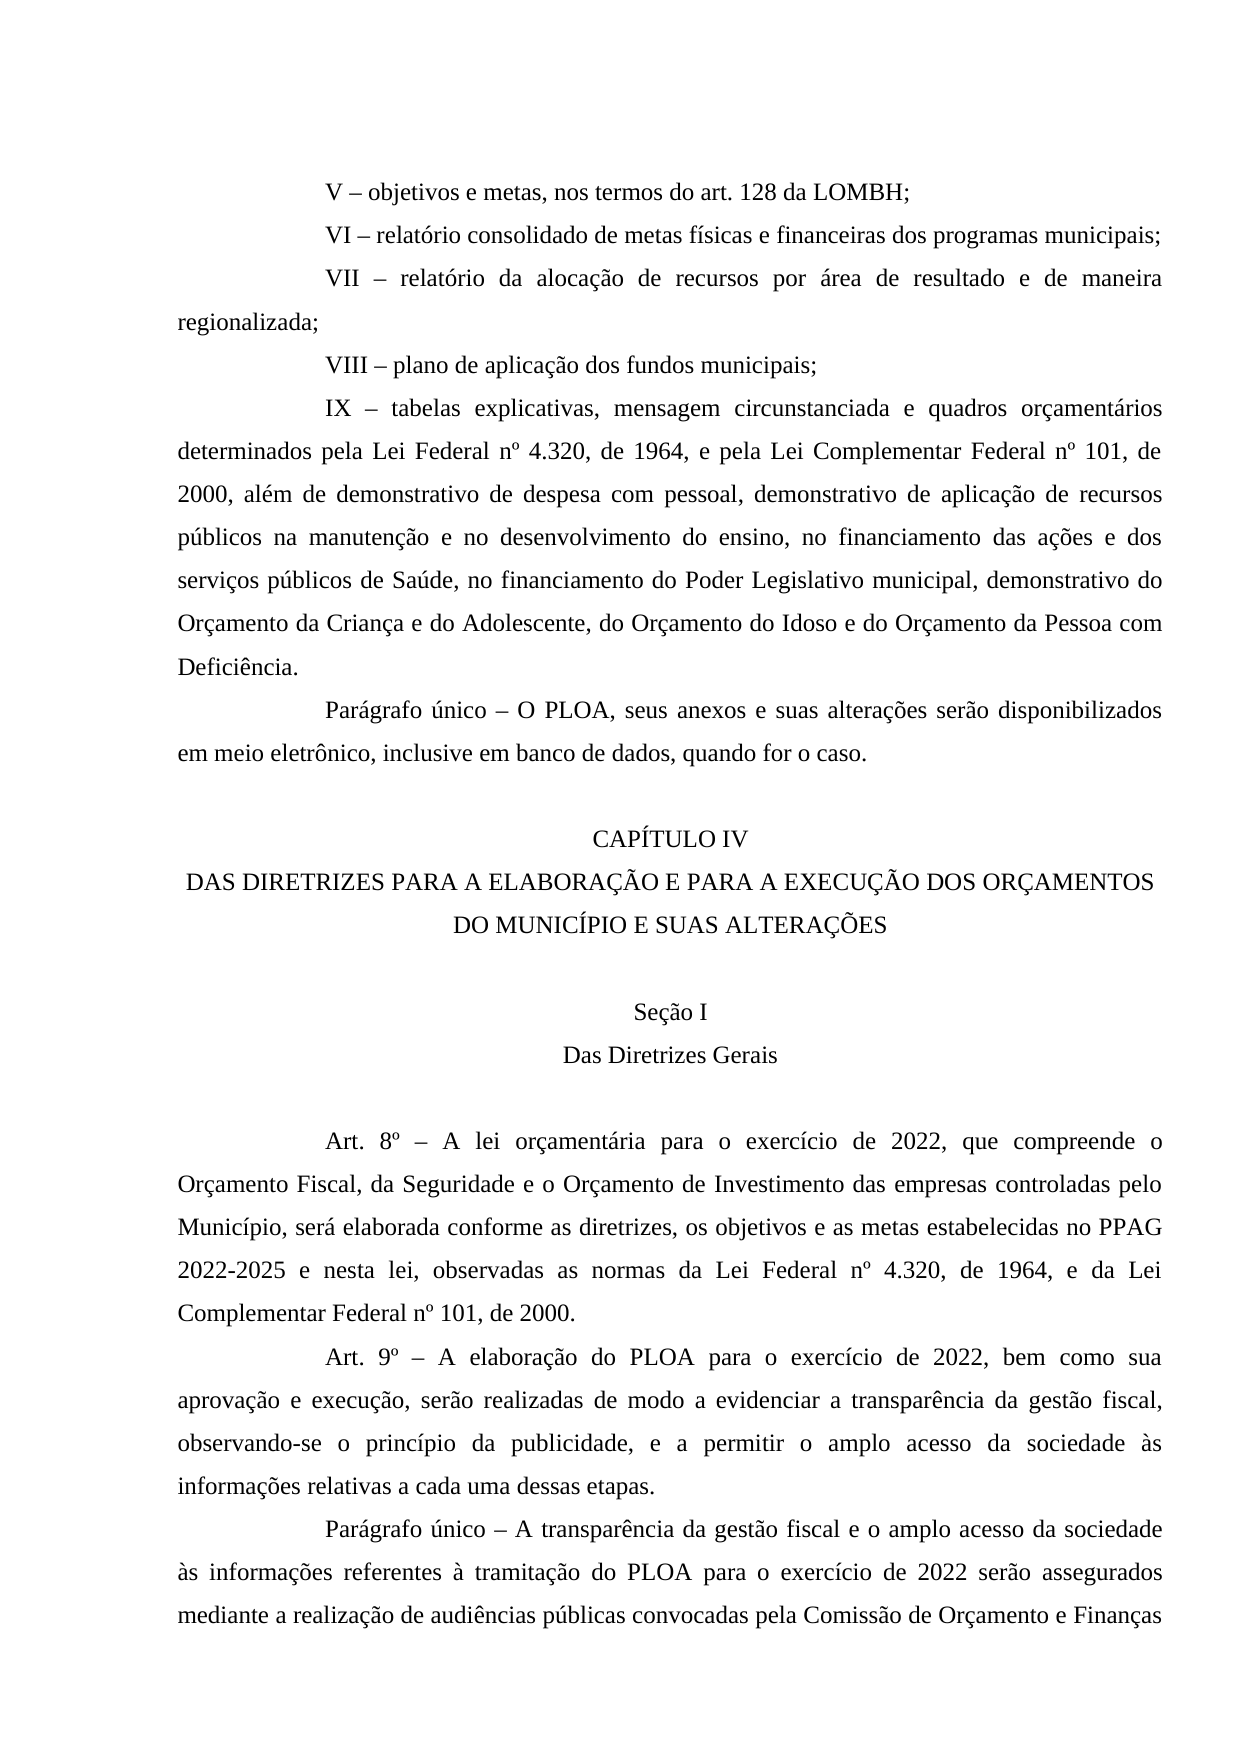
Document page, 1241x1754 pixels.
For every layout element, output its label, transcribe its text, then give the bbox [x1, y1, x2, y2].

text VIII – plano de aplicação dos fundos municipais; [177, 350, 1163, 378]
text DAS DIRETRIZES PARA A ELABORAÇÃO E PARA A EXECUÇÃO DOS ORÇAMENTOS DO MUNICÍPIO E SUAS ALTERAÇÕES [177, 867, 1163, 939]
text VI – relatório consolidado de metas físicas e financeiras dos programas municipais; [177, 220, 1163, 249]
text Parágrafo único – O PLOA, seus anexos e suas alterações serão disponibilizados em meio eletrônico, inclusive em banco de dados, quando for o caso. [177, 695, 1163, 767]
text Das Diretrizes Gerais [177, 1040, 1163, 1068]
text CAPÍTULO IV [177, 824, 1163, 853]
text Art. 9º – A elaboração do PLOA para o exercício de 2022, bem como sua aprovação e execução, serão realizadas de modo a evidenciar a transparência da gestão fiscal, observando-se o princípio da publicidade, e a permitir o amplo acesso da sociedade às informações relativas a cada uma dessas etapas. [177, 1342, 1163, 1500]
text Art. 8º – A lei orçamentária para o exercício de 2022, que compreende o Orçamento Fiscal, da Seguridade e o Orçamento de Investimento das empresas controladas pelo Município, será elaborada conforme as diretrizes, os objetivos e as metas estabelecidas no PPAG 2022-2025 e nesta lei, observadas as normas da Lei Federal nº 4.320, de 1964, e da Lei Complementar Federal nº 101, de 2000. [177, 1126, 1163, 1327]
text IX – tabelas explicativas, mensagem circunstanciada e quadros orçamentários determinados pela Lei Federal nº 4.320, de 1964, e pela Lei Complementar Federal nº 101, de 2000, além de demonstrativo de despesa com pessoal, demonstrativo de aplicação de recursos públicos na manutenção e no desenvolvimento do ensino, no financiamento das ações e dos serviços públicos de Saúde, no financiamento do Poder Legislativo municipal, demonstrativo do Orçamento da Criança e do Adolescente, do Orçamento do Idoso e do Orçamento da Pessoa com Deficiência. [177, 393, 1163, 680]
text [177, 1514, 1163, 1629]
text VII – relatório da alocação de recursos por área de resultado e de maneira regionalizada; [177, 263, 1163, 335]
text Seção I [177, 997, 1163, 1025]
text V – objetivos e metas, nos termos do art. 128 da LOMBH; [177, 177, 1163, 206]
